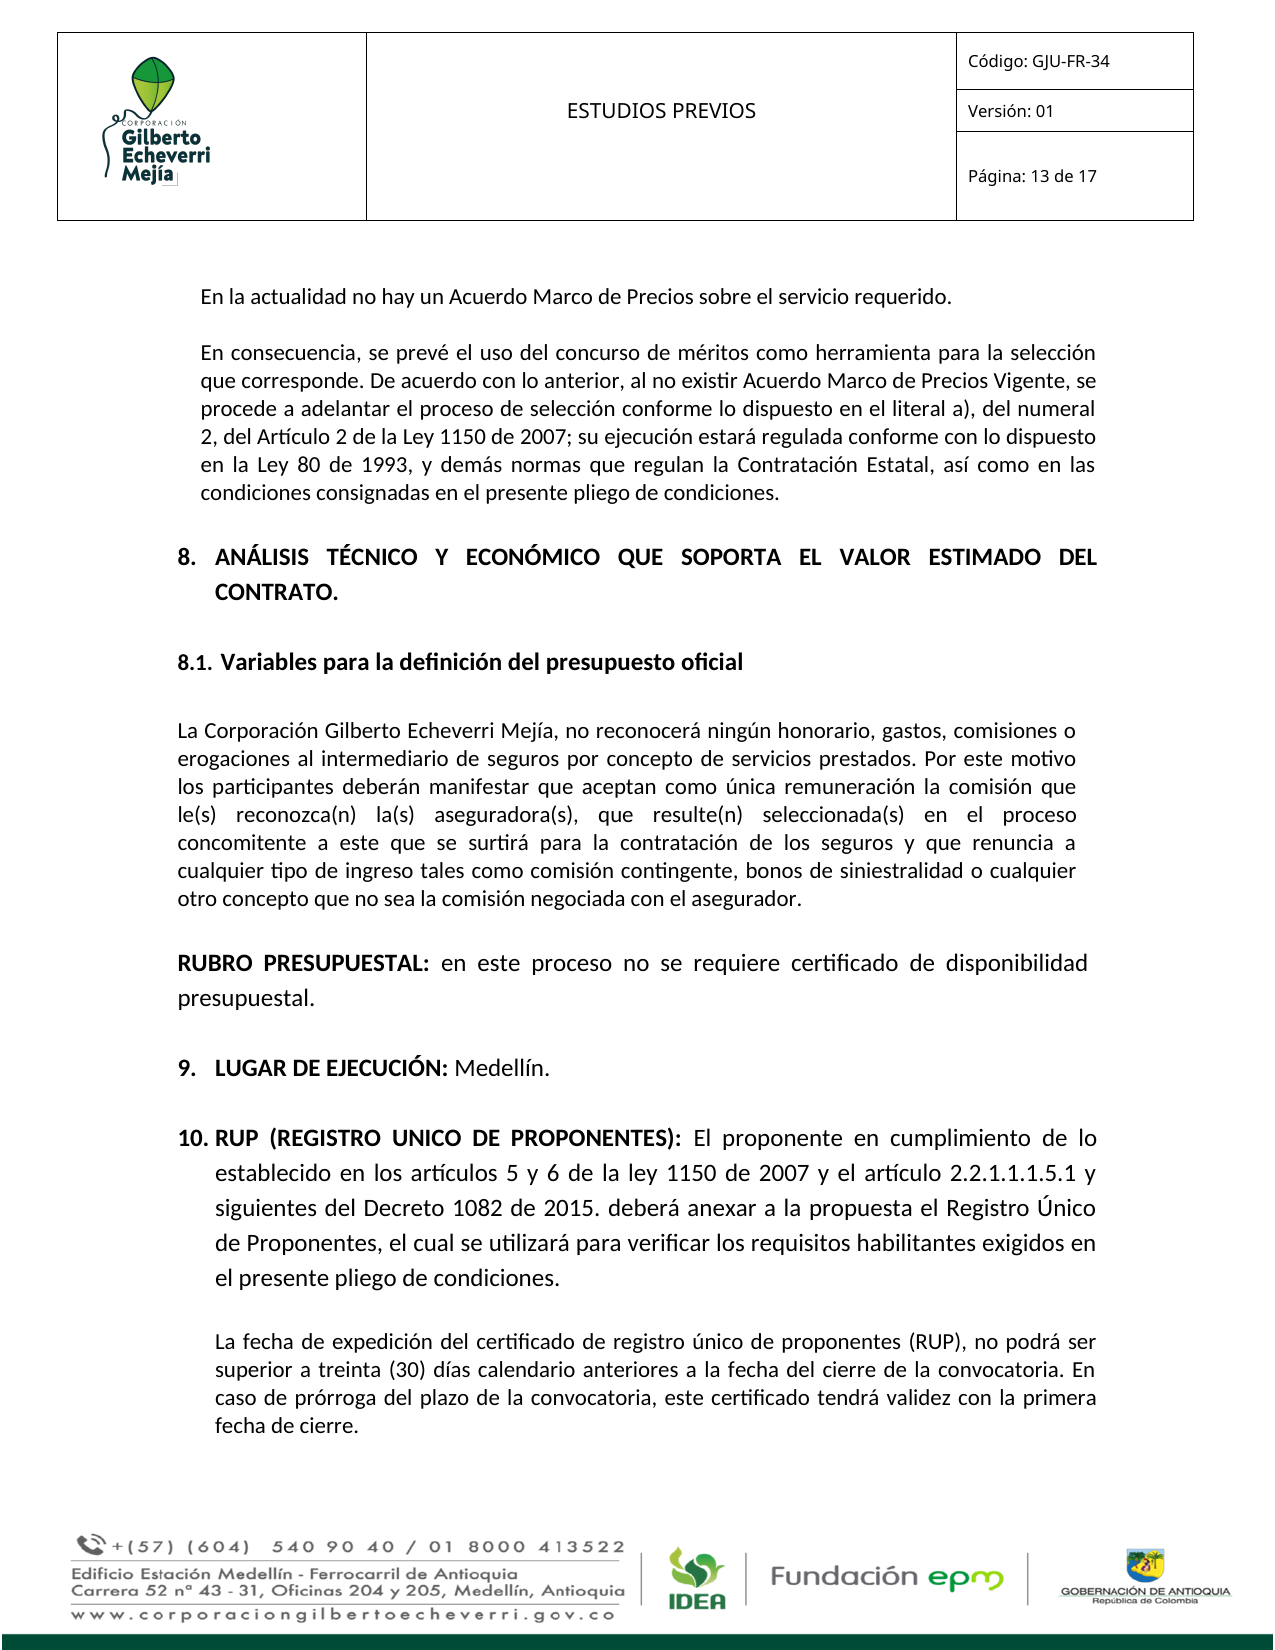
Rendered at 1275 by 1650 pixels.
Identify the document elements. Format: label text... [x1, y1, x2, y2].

text RUBRO PRESUPUESTAL: en este proceso no se requiere certificado de disponibilidad presupuestal. [177, 947, 1089, 1013]
subtitle En la actualidad no hay un Acuerdo Marco de Precios sobre el servicio requerido. [200, 282, 1098, 310]
list ANÁLISIS TÉCNICO Y ECONÓMICO QUE SOPORTA EL VALOR ESTIMADO DEL CONTRATO. [177, 541, 1098, 607]
list RUP (REGISTRO UNICO DE PROPONENTES): El proponente en cumplimiento de lo establecido en los artículos 5 y 6 de la ley 1150 de 2007 y el artículo 2.2.1.1.1.5.1 y siguientes del Decreto 1082 de 2015. deberá anexar a la propuesta el Registro Único de Proponentes, el cual se utilizará para verificar los requisitos habilitantes exigidos en el presente pliego de condiciones. [177, 1122, 1098, 1293]
list Variables para la definición del presupuesto oficial [177, 646, 1098, 677]
picture [68, 33, 245, 209]
picture [2, 1517, 1273, 1650]
list LUGAR DE EJECUCIÓN: Medellín. [177, 1052, 1098, 1083]
text La fecha de expedición del certificado de registro único de proponentes (RUP), no podrá ser superior a treinta (30) días calendario anteriores a la fecha del cierre de la convocatoria. En caso de prórroga del plazo de la convocatoria, este certificado tendrá validez con la primera fecha de cierre. [215, 1327, 1098, 1439]
text La Corporación Gilberto Echeverri Mejía, no reconocerá ningún honorario, gastos, comisiones o erogaciones al intermediario de seguros por concepto de servicios prestados. Por este motivo los participantes deberán manifestar que aceptan como única remuneración la comisión que le(s) reconozca(n) la(s) aseguradora(s), que resulte(n) seleccionada(s) en el proceso concomitente a este que se surtirá para la contratación de los seguros y que renuncia a cualquier tipo de ingreso tales como comisión contingente, bonos de siniestralidad o cualquier otro concepto que no sea la comisión negociada con el asegurador. [177, 716, 1078, 912]
subtitle En consecuencia, se prevé el uso del concurso de méritos como herramienta para la selección que corresponde. De acuerdo con lo anterior, al no existir Acuerdo Marco de Precios Vigente, se procede a adelantar el proceso de selección conforme lo dispuesto en el literal a), del numeral 2, del Artículo 2 de la Ley 1150 de 2007; su ejecución estará regulada conforme con lo dispuesto en la Ley 80 de 1993, y demás normas que regulan la Contratación Estatal, así como en las condiciones consignadas en el presente pliego de condiciones. [200, 338, 1098, 506]
